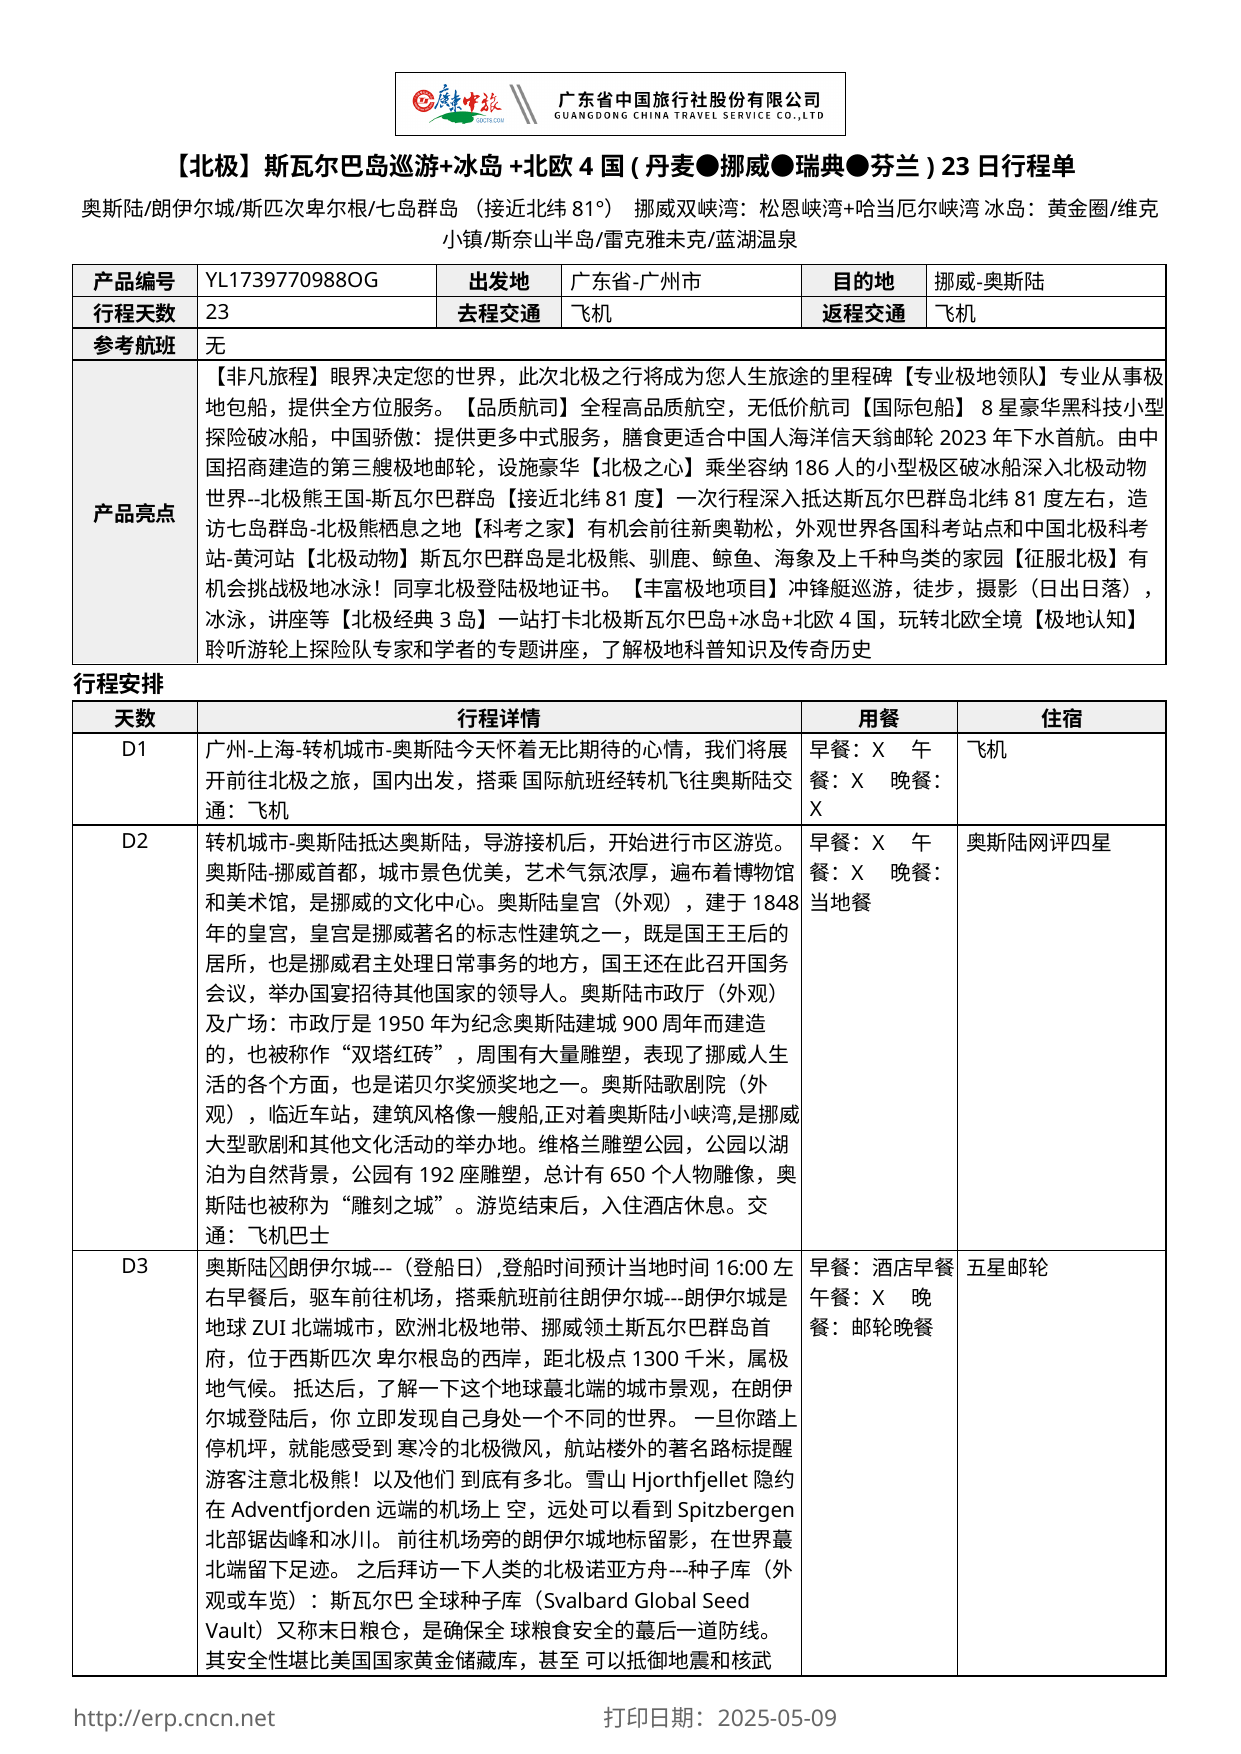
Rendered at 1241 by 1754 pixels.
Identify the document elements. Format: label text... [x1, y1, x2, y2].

table_cell 奥斯陆网评四星 [958, 826, 1165, 1249]
table_cell 早餐：X 午餐：X 晚餐：X [802, 734, 957, 824]
table_header 广东省-广州市 [562, 265, 801, 296]
table_cell 【非凡旅程】眼界决定您的世界，此次北极之行将成为您人生旅途的里程碑 [198, 361, 1165, 663]
text 【北极】斯瓦尔巴岛巡游+冰岛 +北欧 4 国 ( 丹麦●挪威●瑞典●芬兰 ) 23 日行程单 [73, 146, 1167, 182]
table_cell D2 [73, 826, 197, 1249]
table_cell 五星邮轮 [958, 1251, 1165, 1675]
table_cell 飞机 [958, 734, 1165, 824]
table_cell D3 [73, 1251, 197, 1675]
picture [396, 73, 845, 135]
table_cell 无 [198, 329, 1165, 359]
text 奥斯陆/朗伊尔城/斯匹次卑尔根/七岛群岛 （接近北纬81°） 挪威双峡湾：松恩峡湾+哈当厄尔峡湾 冰岛：黄金圈/维克小镇/斯奈山半岛/雷克雅未克/蓝湖温泉 [73, 193, 1167, 253]
table_header 用餐 [802, 702, 957, 732]
table_cell 去程交通 [437, 297, 561, 327]
table_header 出发地 [437, 265, 561, 296]
table_cell 飞机 [927, 297, 1165, 327]
table_cell 早餐：X 午餐：X 晚餐：当地餐 [802, 826, 957, 1249]
table_cell 广州-上海-转机城市-奥斯陆 [198, 734, 801, 824]
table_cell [802, 1251, 957, 1675]
table_cell 23 [198, 297, 436, 327]
table_cell 参考航班 [73, 329, 197, 359]
table_cell 行程天数 [73, 297, 197, 327]
table_header 行程详情 [198, 702, 801, 732]
table_cell 转机城市-奥斯陆 [198, 826, 801, 1249]
table_cell D1 [73, 734, 197, 824]
table_cell 产品亮点 [73, 361, 197, 663]
table_header 产品编号 [73, 265, 197, 296]
table_header 目的地 [802, 265, 926, 296]
text 行程安排 [73, 666, 1167, 699]
table_header 住宿 [958, 702, 1165, 732]
table_header 挪威-奥斯陆 [927, 265, 1165, 296]
table_header 天数 [73, 702, 197, 732]
table_cell 返程交通 [802, 297, 926, 327]
table_header YL1739770988OG [198, 265, 436, 296]
table_cell 飞机 [562, 297, 801, 327]
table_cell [198, 1251, 801, 1675]
